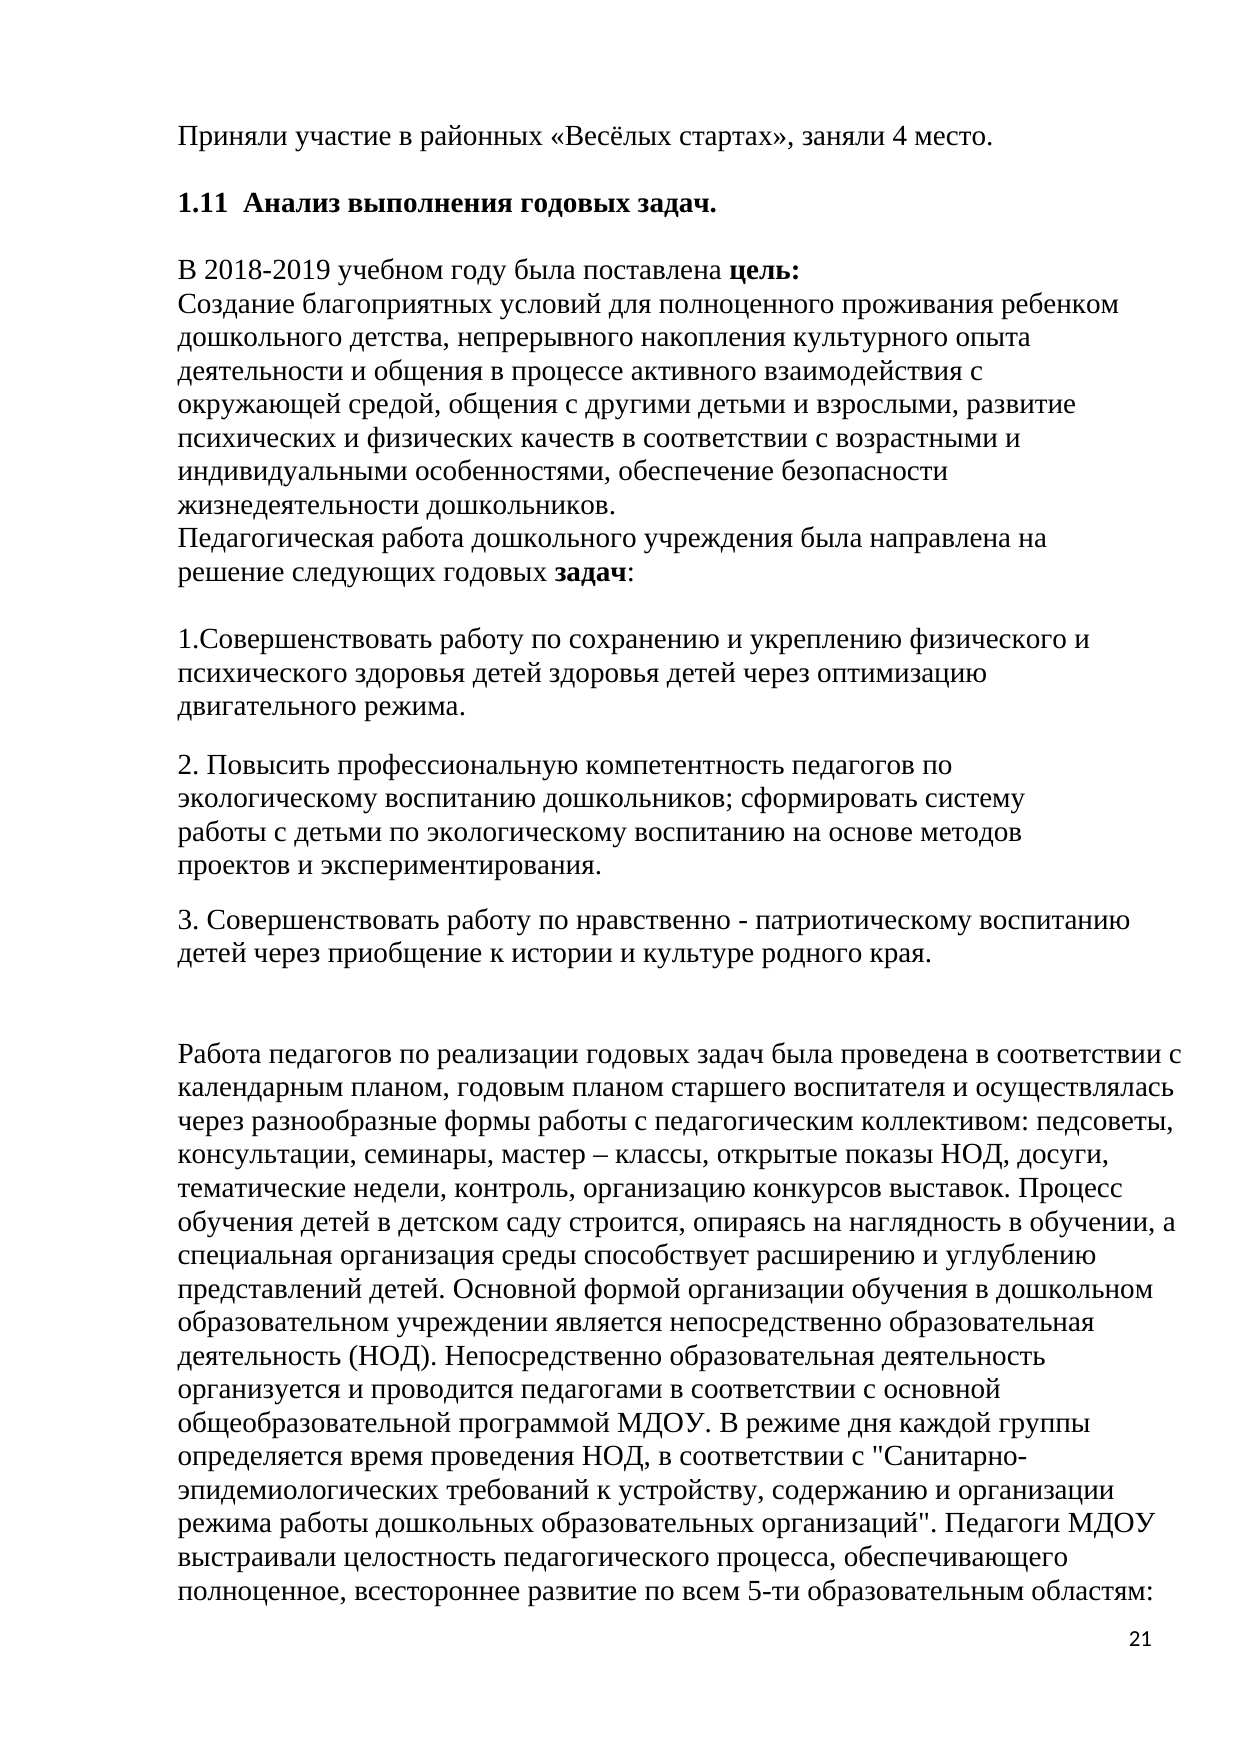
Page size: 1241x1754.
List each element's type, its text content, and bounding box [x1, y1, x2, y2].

text проектов и экспериментирования. [177, 847, 1152, 881]
text 1.Совершенствовать работу по сохранению и укреплению физического и психического здоровья детей здоровья детей через оптимизацию двигательного режима. [177, 621, 1152, 722]
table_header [166, 1036, 1201, 1624]
text Приняли участие в районных «Весёлых стартах», заняли 4 место. [177, 118, 1152, 152]
text 2. Повысить профессиональную компетентность педагогов по [177, 747, 1152, 780]
text работы с детьми по экологическому воспитанию на основе методов [177, 814, 1152, 847]
text Создание благоприятных условий для полноценного проживания ребенком дошкольного детства, непрерывного накопления культурного опыта деятельности и общения в процессе активного взаимодействия с окружающей средой, общения с другими детьми и взрослыми, развитие психических и физических качеств в соответствии с возрастными и индивидуальными особенностями, обеспечение безопасности жизнедеятельности дошкольников. [177, 286, 1152, 521]
text 1.11 Анализ выполнения годовых задач. [177, 185, 1152, 219]
text Педагогическая работа дошкольного учреждения была направлена на решение следующих годовых задач: [177, 521, 1152, 588]
text экологическому воспитанию дошкольников; сформировать систему [177, 780, 1152, 814]
text 3. Совершенствовать работу по нравственно - патриотическому воспитанию детей через приобщение к истории и культуре родного края. [177, 902, 1152, 969]
text В 2018-2019 учебном году была поставлена цель: [177, 252, 1152, 286]
